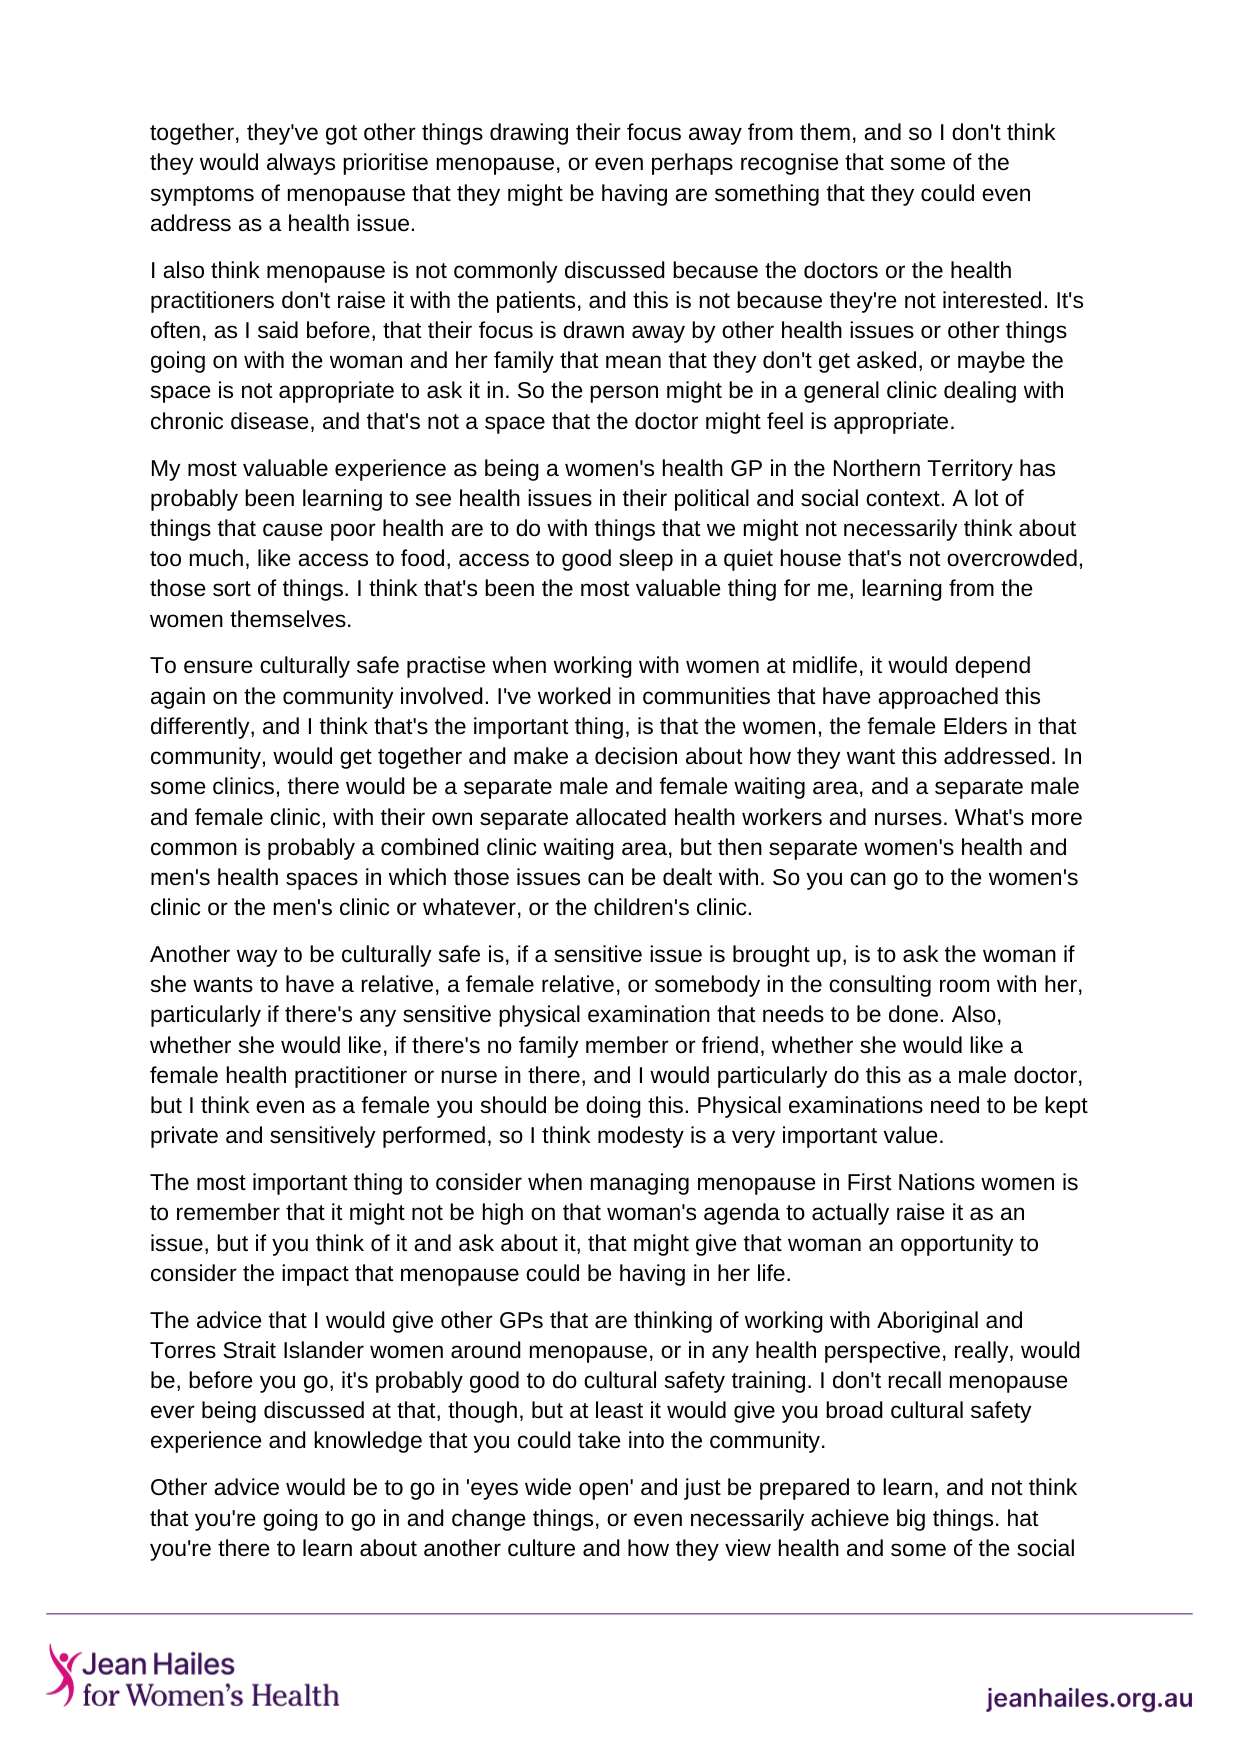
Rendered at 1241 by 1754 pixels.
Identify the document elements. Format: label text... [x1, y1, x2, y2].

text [150, 119, 1090, 236]
text To ensure culturally safe practise when working with women at midlife, it would depend again on the community involved. I've worked in communities that have approached this differently, and I think that's the important thing, is that the women, the female Elders in that community, would get together and make a decision about how they want this addressed. In some clinics, there would be a separate male and female waiting area, and a separate male and female clinic, with their own separate allocated health workers and nurses. What's more common is probably a combined clinic waiting area, but then separate women's health and men's health spaces in which those issues can be dealt with. So you can go to the women's clinic or the men's clinic or whatever, or the children's clinic. [150, 652, 1090, 920]
text My most valuable experience as being a women's health GP in the Northern Territory has probably been learning to see health issues in their political and social context. A lot of things that cause poor health are to do with things that we might not necessarily think about too much, like access to food, access to good sleep in a quiet house that's not overcrowded, those sort of things. I think that's been the most valuable thing for me, learning from the women themselves. [150, 454, 1090, 632]
text The most important thing to consider when managing menopause in First Nations women is to remember that it might not be high on that woman's agenda to actually raise it as an issue, but if you think of it and ask about it, that might give that woman an opportunity to consider the impact that menopause could be having in her life. [150, 1169, 1090, 1286]
text The advice that I would give other GPs that are thinking of working with Aboriginal and Torres Strait Islander women around menopause, or in any health perspective, really, would be, before you go, it's probably good to do cultural safety training. I don't recall menopause ever being discussed at that, though, but at least it would give you broad cultural safety experience and knowledge that you could take into the community. [150, 1307, 1090, 1454]
picture [0, 1587, 1240, 1754]
text Another way to be culturally safe is, if a sensitive issue is brought up, is to ask the woman if she wants to have a relative, a female relative, or somebody in the consulting room with her, particularly if there's any sensitive physical examination that needs to be done. Also, whether she would like, if there's no family member or friend, whether she would like a female health practitioner or nurse in there, and I would particularly do this as a male doctor, but I think even as a female you should be doing this. Physical examinations need to be kept private and sensitively performed, so I think modesty is a very important value. [150, 941, 1090, 1148]
text I also think menopause is not commonly discussed because the doctors or the health practitioners don't raise it with the patients, and this is not because they're not interested. It's often, as I said before, that their focus is drawn away by other health issues or other things going on with the woman and her family that mean that they don't get asked, or maybe the space is not appropriate to ask it in. So the person might be in a general clinic dealing with chronic disease, and that's not a space that the doctor might feel is appropriate. [150, 257, 1090, 434]
